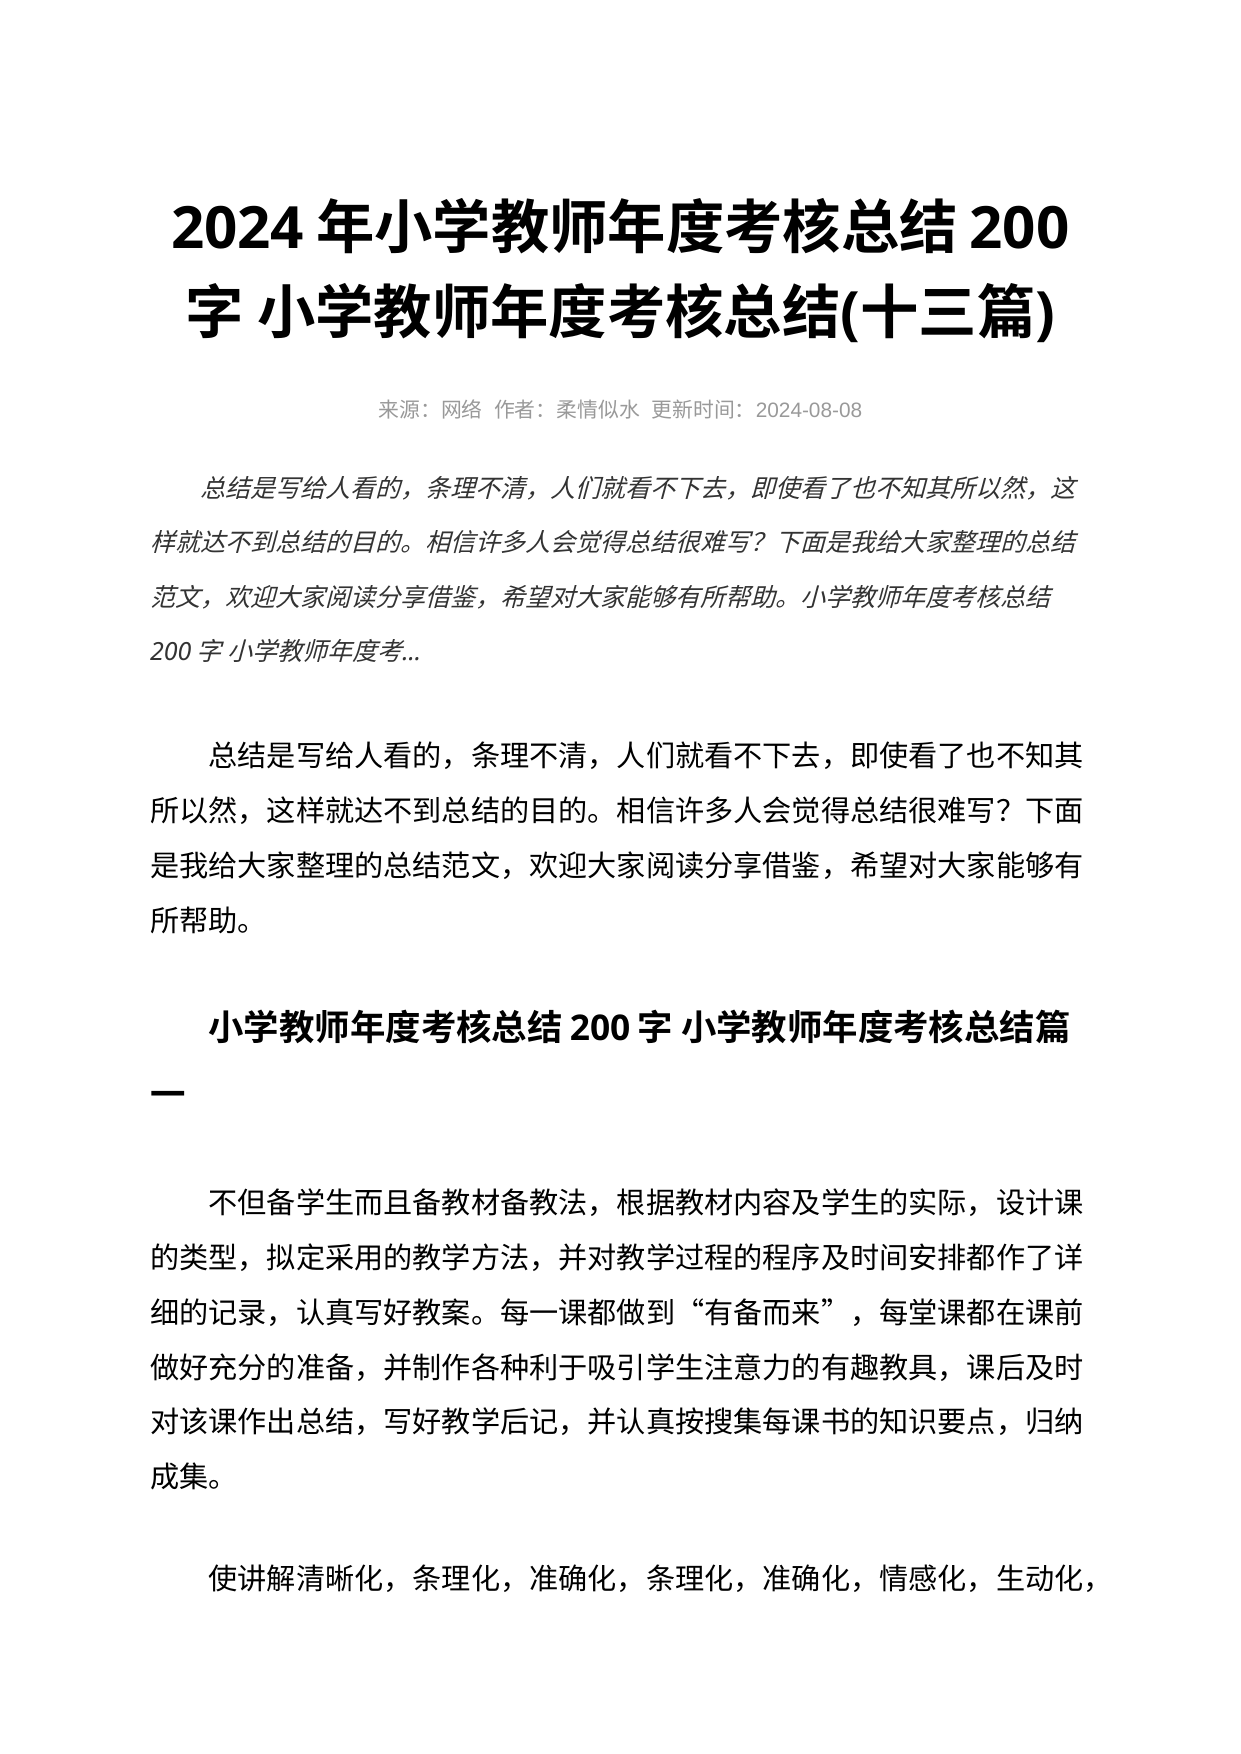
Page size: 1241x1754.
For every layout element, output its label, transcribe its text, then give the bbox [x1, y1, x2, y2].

text 来源：网络 作者：柔情似水 更新时间：2024-08-08 [150, 398, 1090, 422]
subtitle 2024年小学教师年度考核总结200字 小学教师年度考核总结(十三篇) [150, 181, 1090, 351]
text 不但备学生而且备教材备教法，根据教材内容及学生的实际，设计课的类型，拟定采用的教学方法，并对教学过程的程序及时间安排都作了详细的记录，认真写好教案。每一课都做到“有备而来”，每堂课都在课前做好充分的准备，并制作各种利于吸引学生注意力的有趣教具，课后及时对该课作出总结，写好教学后记，并认真按搜集每课书的知识要点，归纳成集。 [150, 1179, 1090, 1496]
text 总结是写给人看的，条理不清，人们就看不下去，即使看了也不知其所以然，这样就达不到总结的目的。相信许多人会觉得总结很难写？下面是我给大家整理的总结范文，欢迎大家阅读分享借鉴，希望对大家能够有所帮助。小学教师年度考核总结200字 小学教师年度考... [150, 468, 1090, 668]
text 总结是写给人看的，条理不清，人们就看不下去，即使看了也不知其所以然，这样就达不到总结的目的。相信许多人会觉得总结很难写？下面是我给大家整理的总结范文，欢迎大家阅读分享借鉴，希望对大家能够有所帮助。 [150, 733, 1090, 940]
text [150, 1556, 1090, 1598]
text 小学教师年度考核总结200字 小学教师年度考核总结篇一 [150, 999, 1090, 1117]
